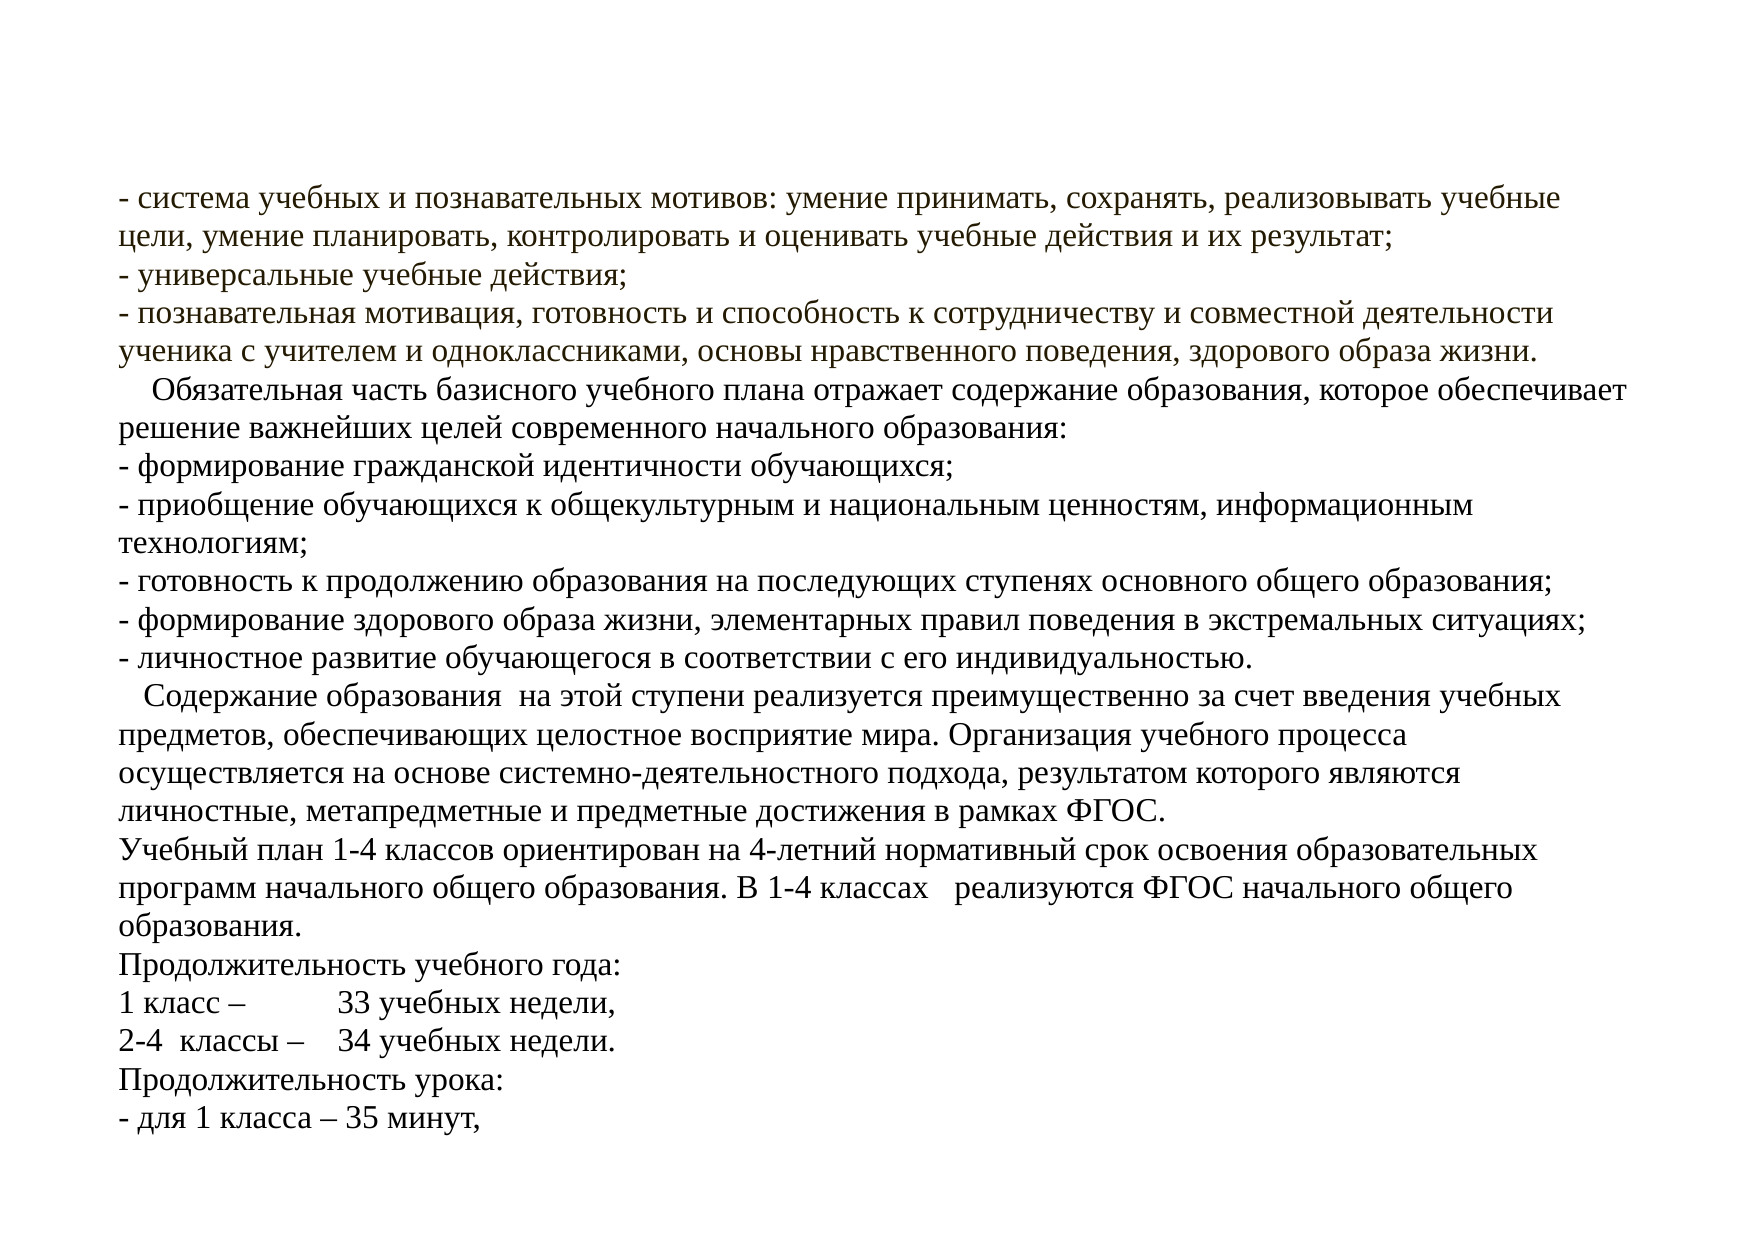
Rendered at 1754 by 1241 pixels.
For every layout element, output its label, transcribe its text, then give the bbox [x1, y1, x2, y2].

text - личностное развитие обучающегося в соответствии с его индивидуальностью. [118, 637, 1636, 676]
text 1 класс – 33 учебных недели, [118, 982, 1636, 1021]
text - система учебных и познавательных мотивов: умение принимать, сохранять, реализовывать учебные цели, умение планировать, контролировать и оценивать учебные действия и их результат; [118, 177, 1636, 254]
text - универсальные учебные действия; [118, 254, 1636, 292]
text - для 1 класса – 35 минут, [118, 1097, 1636, 1136]
text - приобщение обучающихся к общекультурным и национальным ценностям, информационным технологиям; [118, 484, 1636, 561]
text - познавательная мотивация, готовность и способность к сотрудничеству и совместной деятельности ученика с учителем и одноклассниками, основы нравственного поведения, здорового образа жизни. [118, 292, 1636, 369]
text - формирование здорового образа жизни, элементарных правил поведения в экстремальных ситуациях; [118, 599, 1636, 637]
text Продолжительность урока: [118, 1059, 1636, 1097]
text - готовность к продолжению образования на последующих ступенях основного общего образования; [118, 561, 1636, 599]
text Учебный план 1-4 классов ориентирован на 4-летний нормативный срок освоения образовательных программ начального общего образования. В 1-4 классах реализуются ФГОС начального общего образования. [118, 829, 1636, 944]
text - формирование гражданской идентичности обучающихся; [118, 446, 1636, 484]
text Продолжительность учебного года: [118, 944, 1636, 982]
text 2-4 классы – 34 учебных недели. [118, 1021, 1636, 1059]
text Содержание образования на этой ступени реализуется преимущественно за счет введения учебных предметов, обеспечивающих целостное восприятие мира. Организация учебного процесса осуществляется на основе системно-деятельностного подхода, результатом которого являются личностные, метапредметные и предметные достижения в рамках ФГОС. [118, 676, 1636, 829]
text Обязательная часть базисного учебного плана отражает содержание образования, которое обеспечивает решение важнейших целей современного начального образования: [118, 369, 1636, 446]
